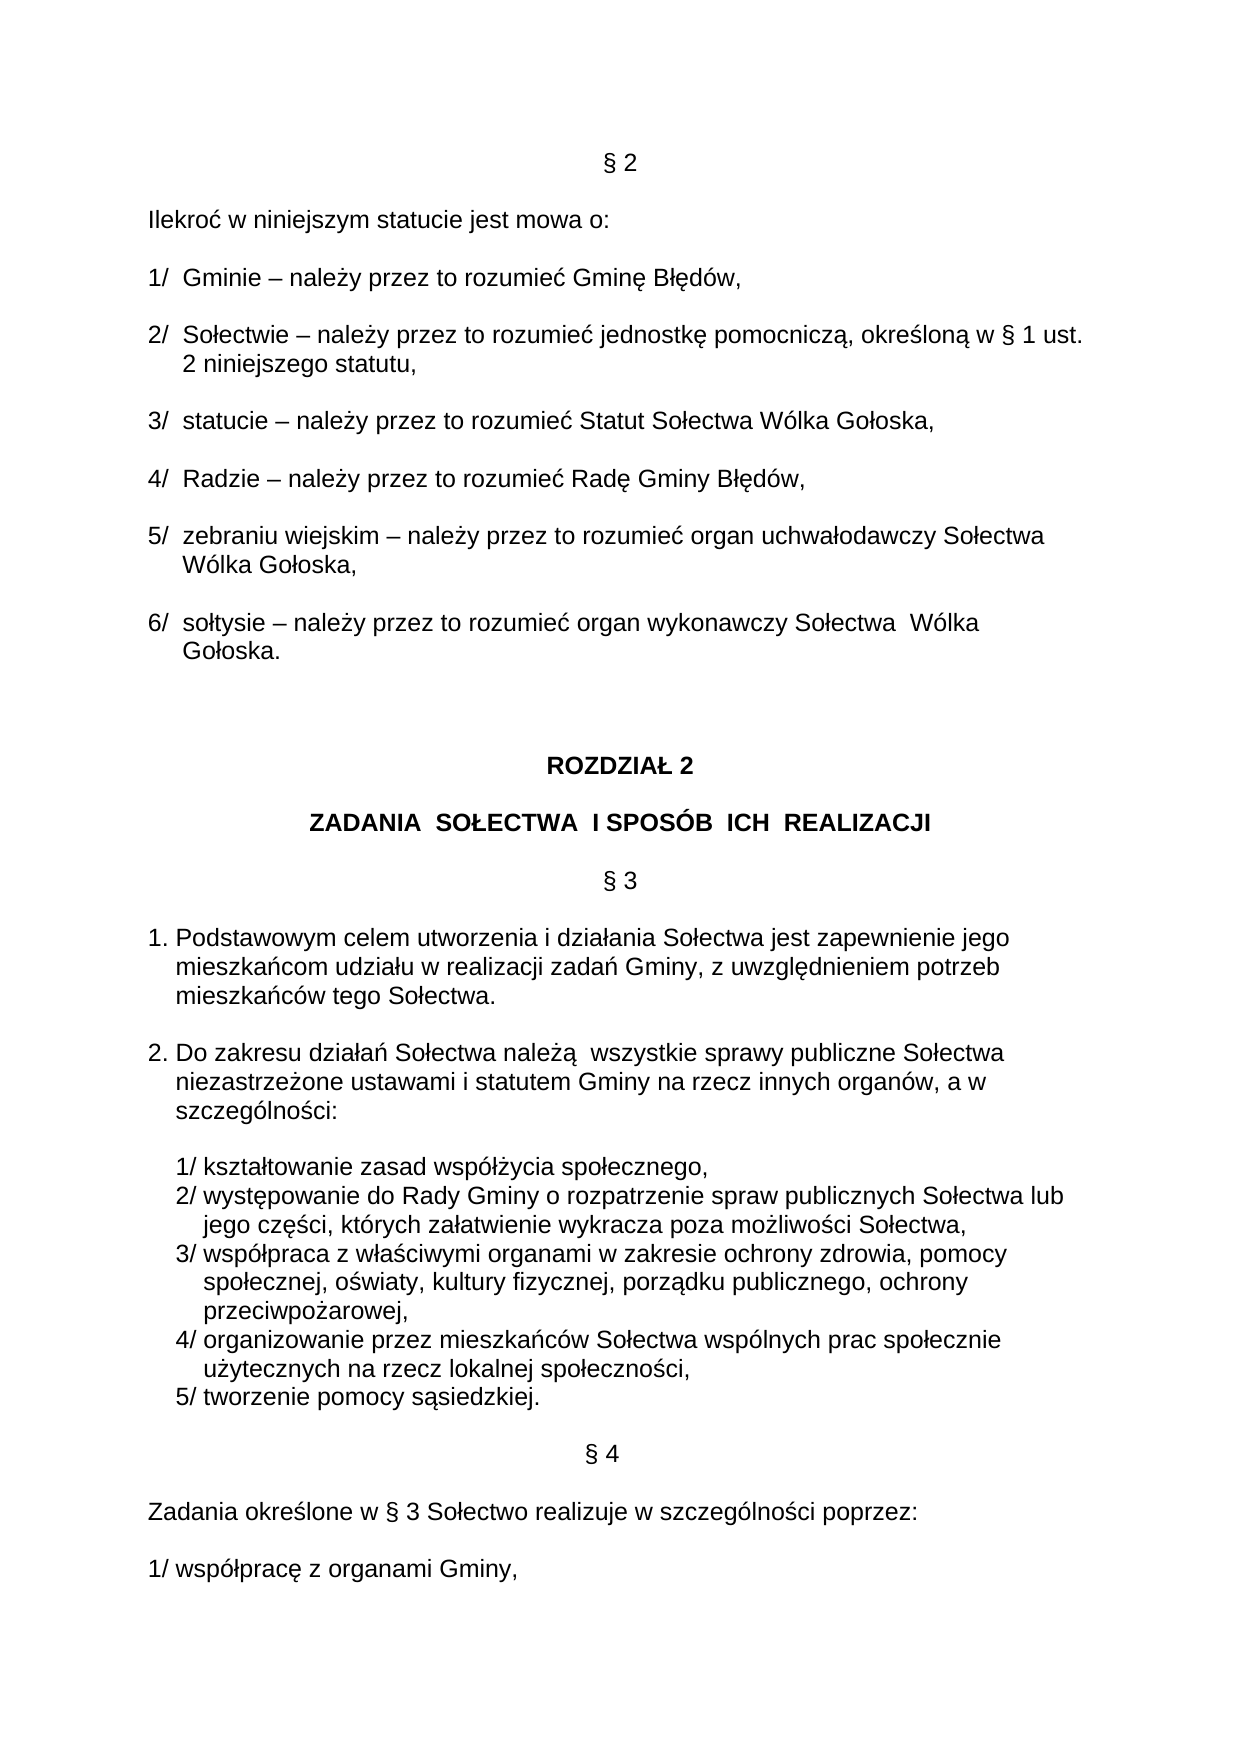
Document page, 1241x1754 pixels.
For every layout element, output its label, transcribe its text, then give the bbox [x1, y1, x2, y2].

text 5/ tworzenie pomocy sąsiedzkiej. [148, 1382, 1093, 1411]
text 4/ Radzie – należy przez to rozumieć Radę Gminy Błędów, [148, 464, 1093, 493]
text Ilekroć w niniejszym statucie jest mowa o: [148, 205, 1093, 234]
text 1. Podstawowym celem utworzenia i działania Sołectwa jest zapewnienie jego [148, 923, 1093, 952]
text Gołoska. [148, 636, 1093, 665]
text przeciwpożarowej, [148, 1296, 1093, 1325]
text 3/ statucie – należy przez to rozumieć Statut Sołectwa Wólka Gołoska, [148, 406, 1093, 435]
text niezastrzeżone ustawami i statutem Gminy na rzecz innych organów, a w [148, 1067, 1093, 1096]
text 4/ organizowanie przez mieszkańców Sołectwa wspólnych prac społecznie [148, 1325, 1093, 1354]
text 1/ kształtowanie zasad współżycia społecznego, [148, 1152, 1093, 1181]
text § 4 [148, 1439, 1093, 1468]
text 1/ Gminie – należy przez to rozumieć Gminę Błędów, [148, 263, 1093, 291]
text mieszkańcom udziału w realizacji zadań Gminy, z uwzględnieniem potrzeb [148, 952, 1093, 981]
text Wólka Gołoska, [148, 550, 1093, 579]
text 2 niniejszego statutu, [148, 349, 1093, 378]
text 1/ współpracę z organami Gminy, [148, 1554, 1093, 1583]
text jego części, których załatwienie wykracza poza możliwości Sołectwa, [148, 1210, 1093, 1239]
text ROZDZIAŁ 2 [148, 751, 1093, 779]
text 2. Do zakresu działań Sołectwa należą wszystkie sprawy publiczne Sołectwa [148, 1038, 1093, 1067]
text społecznej, oświaty, kultury fizycznej, porządku publicznego, ochrony [148, 1267, 1093, 1296]
text 5/ zebraniu wiejskim – należy przez to rozumieć organ uchwałodawczy Sołectwa [148, 521, 1093, 550]
text 3/ współpraca z właściwymi organami w zakresie ochrony zdrowia, pomocy [148, 1239, 1093, 1267]
text 2/ Sołectwie – należy przez to rozumieć jednostkę pomocniczą, określoną w § 1 ust. [148, 320, 1093, 349]
text użytecznych na rzecz lokalnej społeczności, [148, 1354, 1093, 1382]
text 2/ występowanie do Rady Gminy o rozpatrzenie spraw publicznych Sołectwa lub [148, 1181, 1093, 1210]
text § 2 [148, 148, 1093, 176]
text Zadania określone w § 3 Sołectwo realizuje w szczególności poprzez: [148, 1497, 1093, 1525]
text ZADANIA SOŁECTWA I SPOSÓB ICH REALIZACJI [148, 808, 1093, 837]
text § 3 [148, 866, 1093, 894]
text mieszkańców tego Sołectwa. [148, 981, 1093, 1009]
text 6/ sołtysie – należy przez to rozumieć organ wykonawczy Sołectwa Wólka [148, 608, 1093, 636]
text szczególności: [148, 1096, 1093, 1124]
